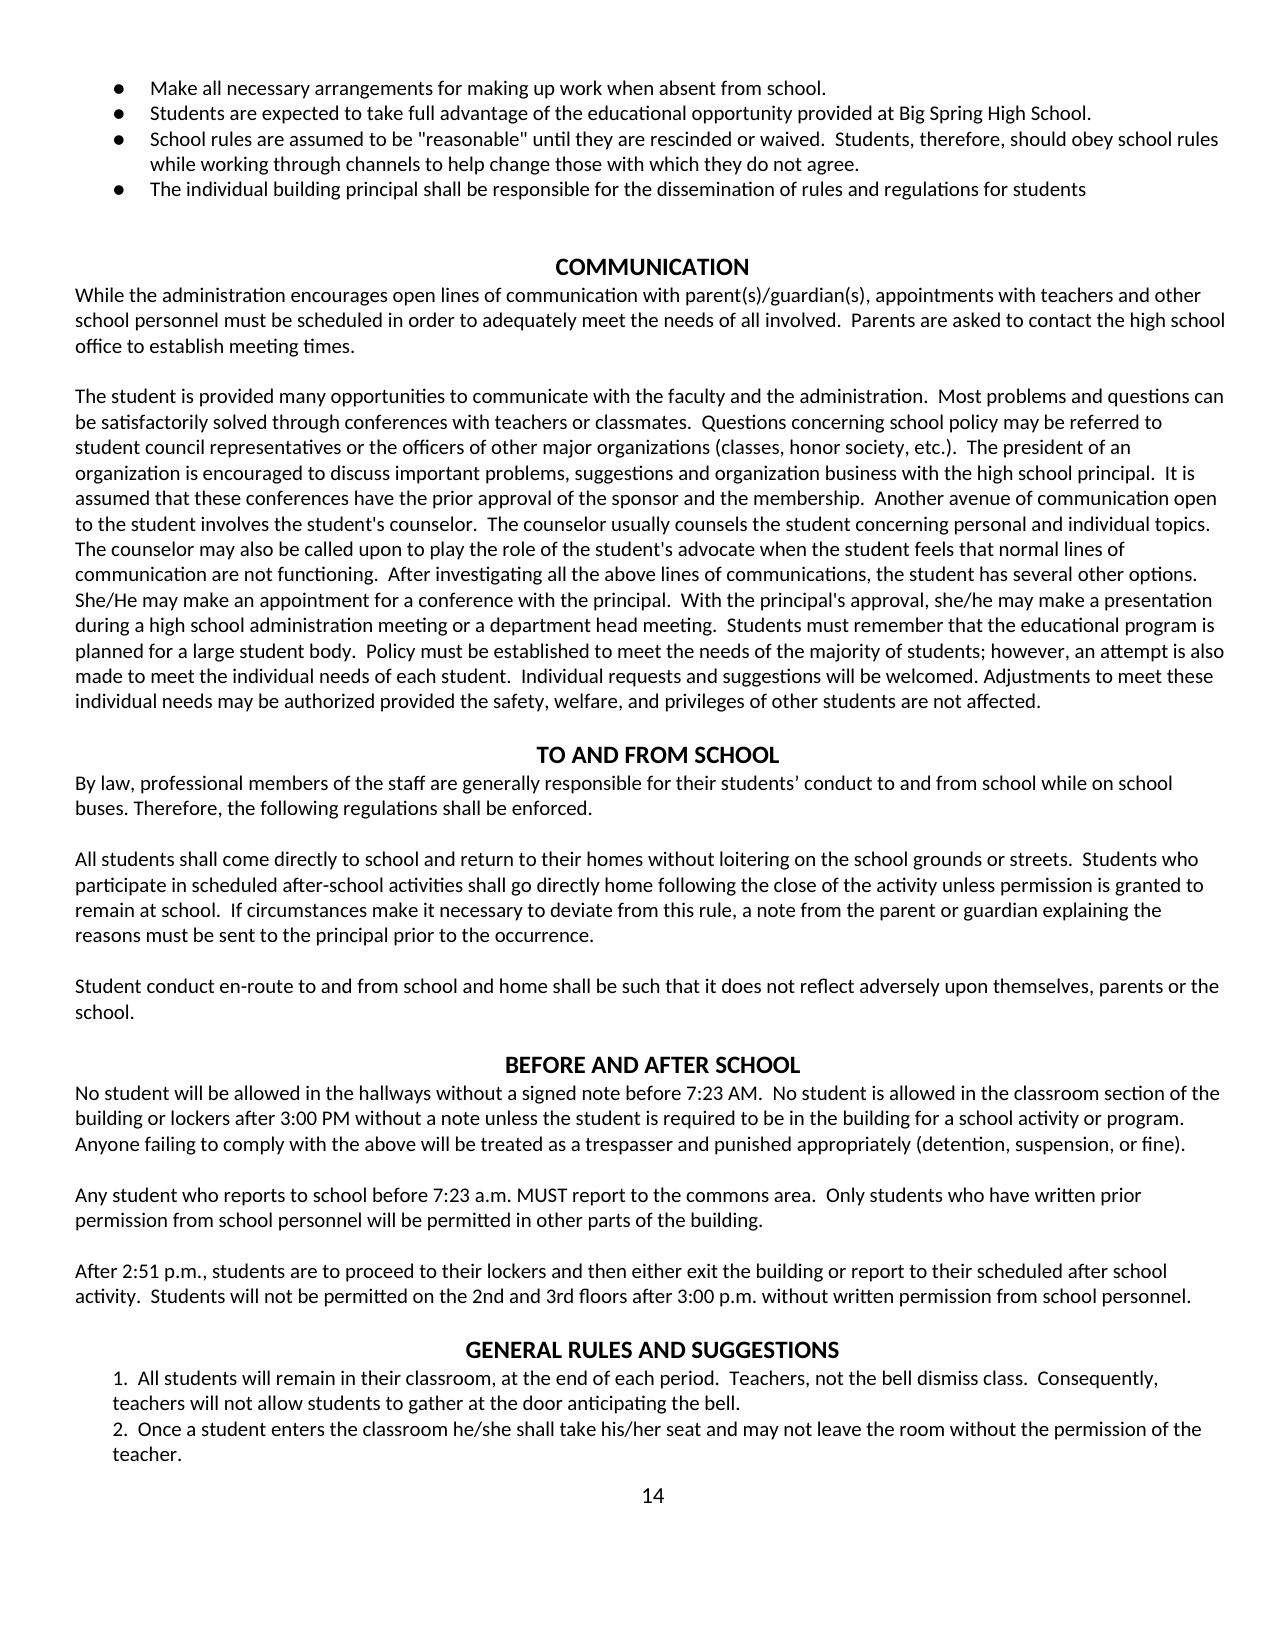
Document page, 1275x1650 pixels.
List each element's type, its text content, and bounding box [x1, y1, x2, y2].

text By law, professional members of the staff are generally responsible for their students’ conduct to and from school while on school buses. Therefore, the following regulations shall be enforced. [75, 770, 1230, 821]
text No student will be allowed in the hallways without a signed note before 7:23 AM. No student is allowed in the classroom section of the building or lockers after 3:00 PM without a note unless the student is required to be in the building for a school activity or program. Anyone failing to comply with the above will be treated as a trespasser and punished appropriately (detention, suspension, or fine). [75, 1080, 1230, 1156]
subtitle COMMUNICATION [75, 252, 1230, 282]
list Make all necessary arrangements for making up work when absent from school. [112, 75, 1230, 100]
text While the administration encourages open lines of communication with parent(s)/guardian(s), appointments with teachers and other school personnel must be scheduled in order to adequately meet the needs of all involved. Parents are asked to contact the high school office to establish meeting times. [75, 282, 1230, 358]
text All students shall come directly to school and return to their homes without loitering on the school grounds or streets. Students who participate in scheduled after-school activities shall go directly home following the close of the activity unless permission is granted to remain at school. If circumstances make it necessary to deviate from this rule, a note from the parent or guardian explaining the reasons must be sent to the principal prior to the occurrence. [75, 846, 1230, 948]
list Students are expected to take full advantage of the educational opportunity provided at Big Spring High School. [112, 100, 1230, 126]
text Any student who reports to school before 7:23 a.m. MUST report to the commons area. Only students who have written prior permission from school personnel will be permitted in other parts of the building. [75, 1182, 1230, 1233]
text The student is provided many opportunities to communicate with the faculty and the administration. Most problems and questions can be satisfactorily solved through conferences with teachers or classmates. Questions concerning school policy may be referred to student council representatives or the officers of other major organizations (classes, honor society, etc.). The president of an organization is encouraged to discuss important problems, suggestions and organization business with the high school principal. It is assumed that these conferences have the prior approval of the sponsor and the membership. Another avenue of communication open to the student involves the student's counselor. The counselor usually counsels the student concerning personal and individual topics. The counselor may also be called upon to play the role of the student's advocate when the student feels that normal lines of communication are not functioning. After investigating all the above lines of communications, the student has several other options. She/He may make an appointment for a conference with the principal. With the principal's approval, she/he may make a presentation during a high school administration meeting or a department head meeting. Students must remember that the educational program is planned for a large student body. Policy must be established to meet the needs of the majority of students; however, an attempt is also made to meet the individual needs of each student. Individual requests and suggestions will be welcomed. Adjustments to meet these individual needs may be authorized provided the safety, welfare, and privileges of other students are not affected. [75, 384, 1230, 714]
list The individual building principal shall be responsible for the dissemination of rules and regulations for students [112, 177, 1230, 202]
text GENERAL RULES AND SUGGESTIONS [75, 1334, 1230, 1365]
text 2. Once a student enters the classroom he/she shall take his/her seat and may not leave the room without the permission of the teacher. [112, 1416, 1230, 1467]
text After 2:51 p.m., students are to proceed to their lockers and then either exit the building or report to their scheduled after school activity. Students will not be permitted on the 2nd and 3rd floors after 3:00 p.m. without written permission from school personnel. [75, 1258, 1230, 1309]
text Student conduct en-route to and from school and home shall be such that it does not reflect adversely upon themselves, parents or the school. [75, 973, 1230, 1024]
text BEFORE AND AFTER SCHOOL [75, 1050, 1230, 1080]
list School rules are assumed to be "reasonable" until they are rescinded or waived. Students, therefore, should obey school rules while working through channels to help change those with which they do not agree. [112, 126, 1230, 177]
text 1. All students will remain in their classroom, at the end of each period. Teachers, not the bell dismiss class. Consequently, teachers will not allow students to gather at the door anticipating the bell. [112, 1365, 1230, 1416]
text TO AND FROM SCHOOL [86, 739, 1230, 770]
